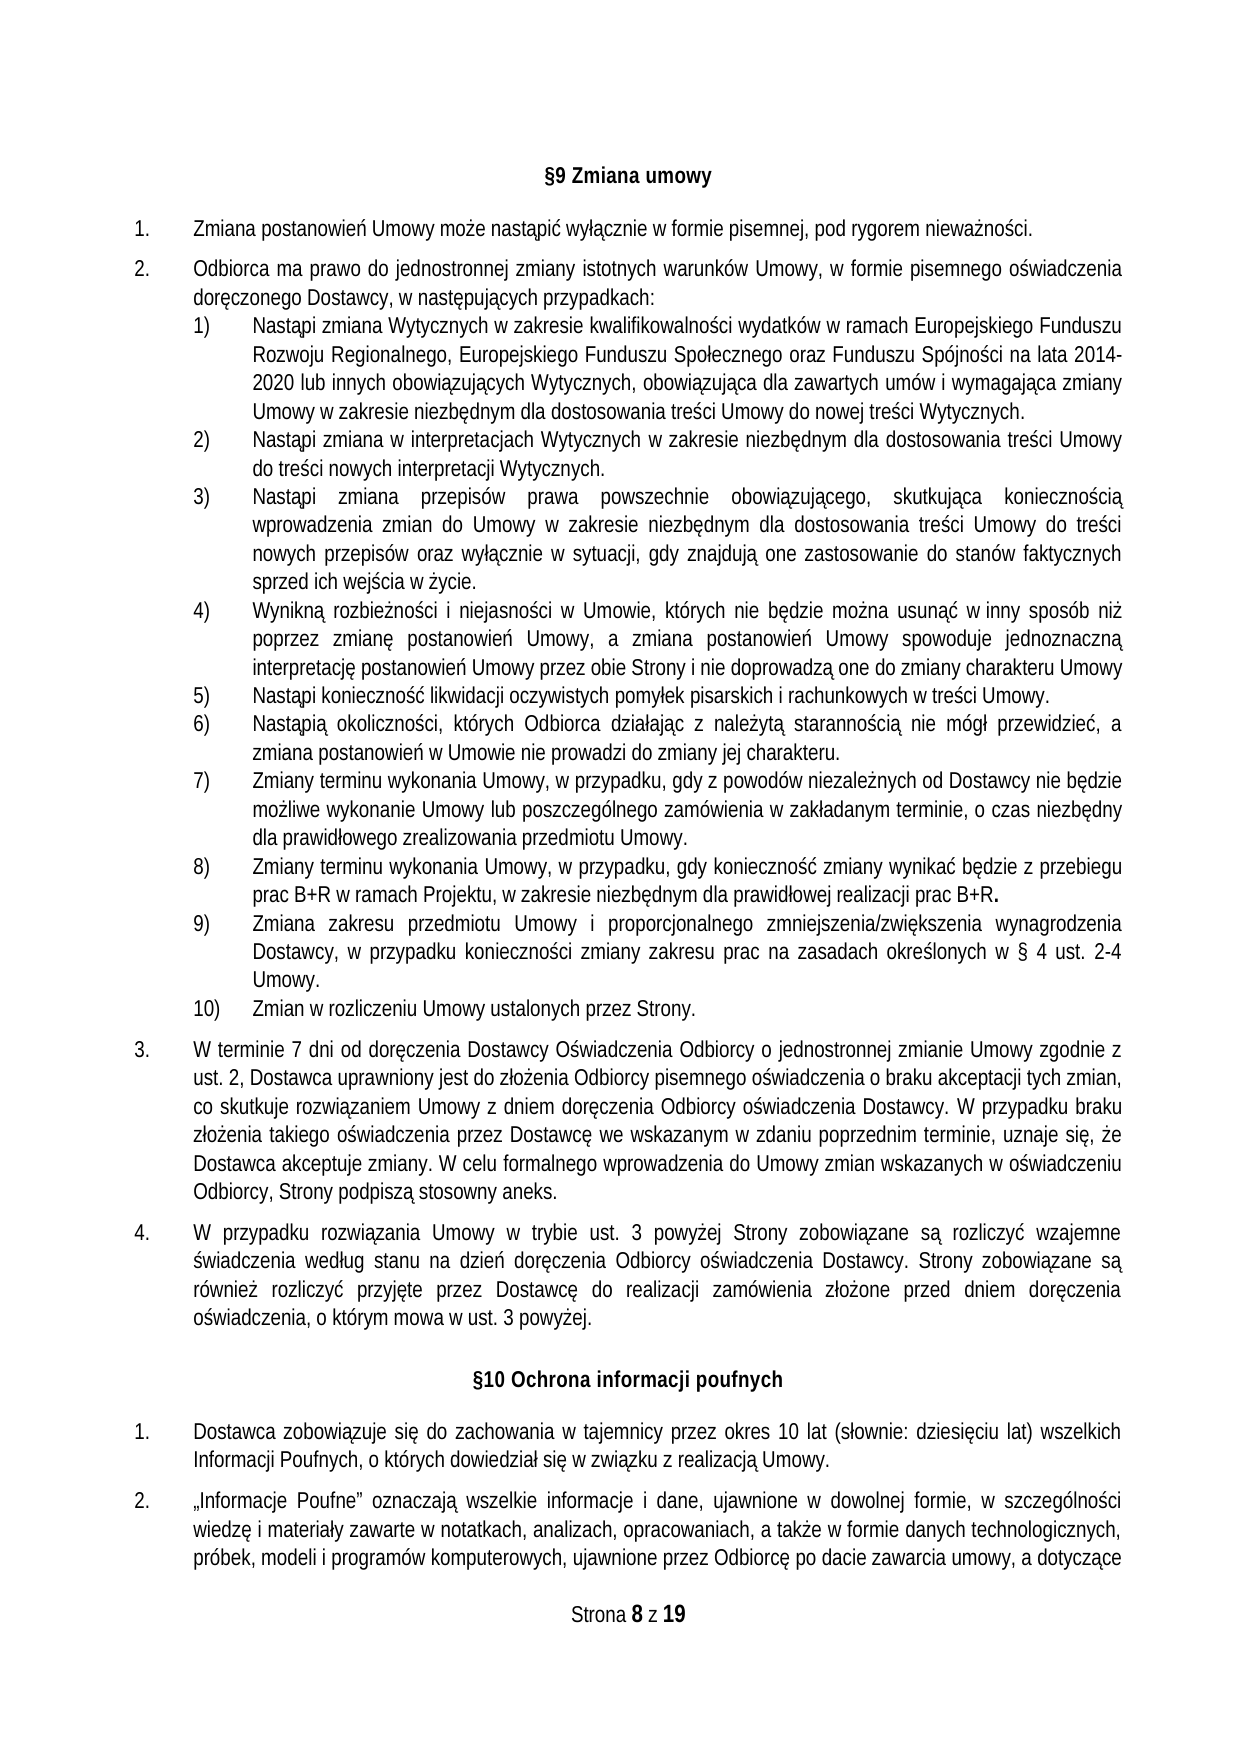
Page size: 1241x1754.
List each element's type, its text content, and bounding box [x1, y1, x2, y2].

subtitle W terminie 7 dni od doręczenia Dostawcy Oświadczenia Odbiorcy o jednostronnej zmianie Umowy zgodnie z ust. 2, Dostawca uprawniony jest do złożenia Odbiorcy pisemnego oświadczenia o braku akceptacji tych zmian, co skutkuje rozwiązaniem Umowy z dniem doręczenia Odbiorcy oświadczenia Dostawcy. W przypadku braku złożenia takiego oświadczenia przez Dostawcę we wskazanym w zdaniu poprzednim terminie, uznaje się, że Dostawca akceptuje zmiany. W celu formalnego wprowadzenia do Umowy zmian wskazanych w oświadczeniu Odbiorcy, Strony podpiszą stosowny aneks. [134, 1036, 1122, 1204]
subtitle Zmiana zakresu przedmiotu Umowy i proporcjonalnego zmniejszenia/zwiększenia wynagrodzenia Dostawcy, w przypadku konieczności zmiany zakresu prac na zasadach określonych w § 4 ust. 2-4 Umowy. [193, 909, 1122, 993]
subtitle Zmiana postanowień Umowy może nastąpić wyłącznie w formie pisemnej, pod rygorem nieważności. [134, 214, 1122, 241]
subtitle Zmiana umowy [134, 162, 1122, 189]
subtitle Ochrona informacji poufnych [134, 1366, 1122, 1392]
subtitle Wynikną rozbieżności i niejasności w Umowie, których nie będzie można usunąć w inny sposób niż poprzez zmianę postanowień Umowy, a zmiana postanowień Umowy spowoduje jednoznaczną interpretację postanowień Umowy przez obie Strony i nie doprowadzą one do zmiany charakteru Umowy [193, 597, 1122, 680]
subtitle Nastąpi zmiana Wytycznych w zakresie kwalifikowalności wydatków w ramach Europejskiego Funduszu Rozwoju Regionalnego, Europejskiego Funduszu Społecznego oraz Funduszu Spójności na lata 2014-2020 lub innych obowiązujących Wytycznych, obowiązująca dla zawartych umów i wymagająca zmiany Umowy w zakresie niezbędnym dla dostosowania treści Umowy do nowej treści Wytycznych. [193, 312, 1122, 424]
subtitle Nastąpi zmiana przepisów prawa powszechnie obowiązującego, skutkująca koniecznością wprowadzenia zmian do Umowy w zakresie niezbędnym dla dostosowania treści Umowy do treści nowych przepisów oraz wyłącznie w sytuacji, gdy znajdują one zastosowanie do stanów faktycznych sprzed ich wejścia w życie. [193, 483, 1122, 594]
subtitle Nastąpi konieczność likwidacji oczywistych pomyłek pisarskich i rachunkowych w treści Umowy. [193, 682, 1122, 708]
subtitle Odbiorca ma prawo do jednostronnej zmiany istotnych warunków Umowy, w formie pisemnego oświadczenia doręczonego Dostawcy, w następujących przypadkach: [134, 255, 1122, 310]
subtitle Dostawca zobowiązuje się do zachowania w tajemnicy przez okres 10 lat (słownie: dziesięciu lat) wszelkich Informacji Poufnych, o których dowiedział się w związku z realizacją Umowy. [134, 1418, 1122, 1473]
subtitle Zmiany terminu wykonania Umowy, w przypadku, gdy z powodów niezależnych od Dostawcy nie będzie możliwe wykonanie Umowy lub poszczególnego zamówienia w zakładanym terminie, o czas niezbędny dla prawidłowego zrealizowania przedmiotu Umowy. [193, 767, 1122, 851]
subtitle Zmiany terminu wykonania Umowy, w przypadku, gdy konieczność zmiany wynikać będzie z przebiegu prac B+R w ramach Projektu, w zakresie niezbędnym dla prawidłowej realizacji prac B+R. [193, 853, 1122, 907]
subtitle W przypadku rozwiązania Umowy w trybie ust. 3 powyżej Strony zobowiązane są rozliczyć wzajemne świadczenia według stanu na dzień doręczenia Odbiorcy oświadczenia Dostawcy. Strony zobowiązane są również rozliczyć przyjęte przez Dostawcę do realizacji zamówienia złożone przed dniem doręczenia oświadczenia, o którym mowa w ust. 3 powyżej. [134, 1219, 1122, 1331]
subtitle Nastąpią okoliczności, których Odbiorca działając z należytą starannością nie mógł przewidzieć, a zmiana postanowień w Umowie nie prowadzi do zmiany jej charakteru. [193, 710, 1122, 765]
subtitle Nastąpi zmiana w interpretacjach Wytycznych w zakresie niezbędnym dla dostosowania treści Umowy do treści nowych interpretacji Wytycznych. [193, 426, 1122, 481]
subtitle Zmian w rozliczeniu Umowy ustalonych przez Strony. [193, 995, 1122, 1021]
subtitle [134, 1487, 1122, 1571]
